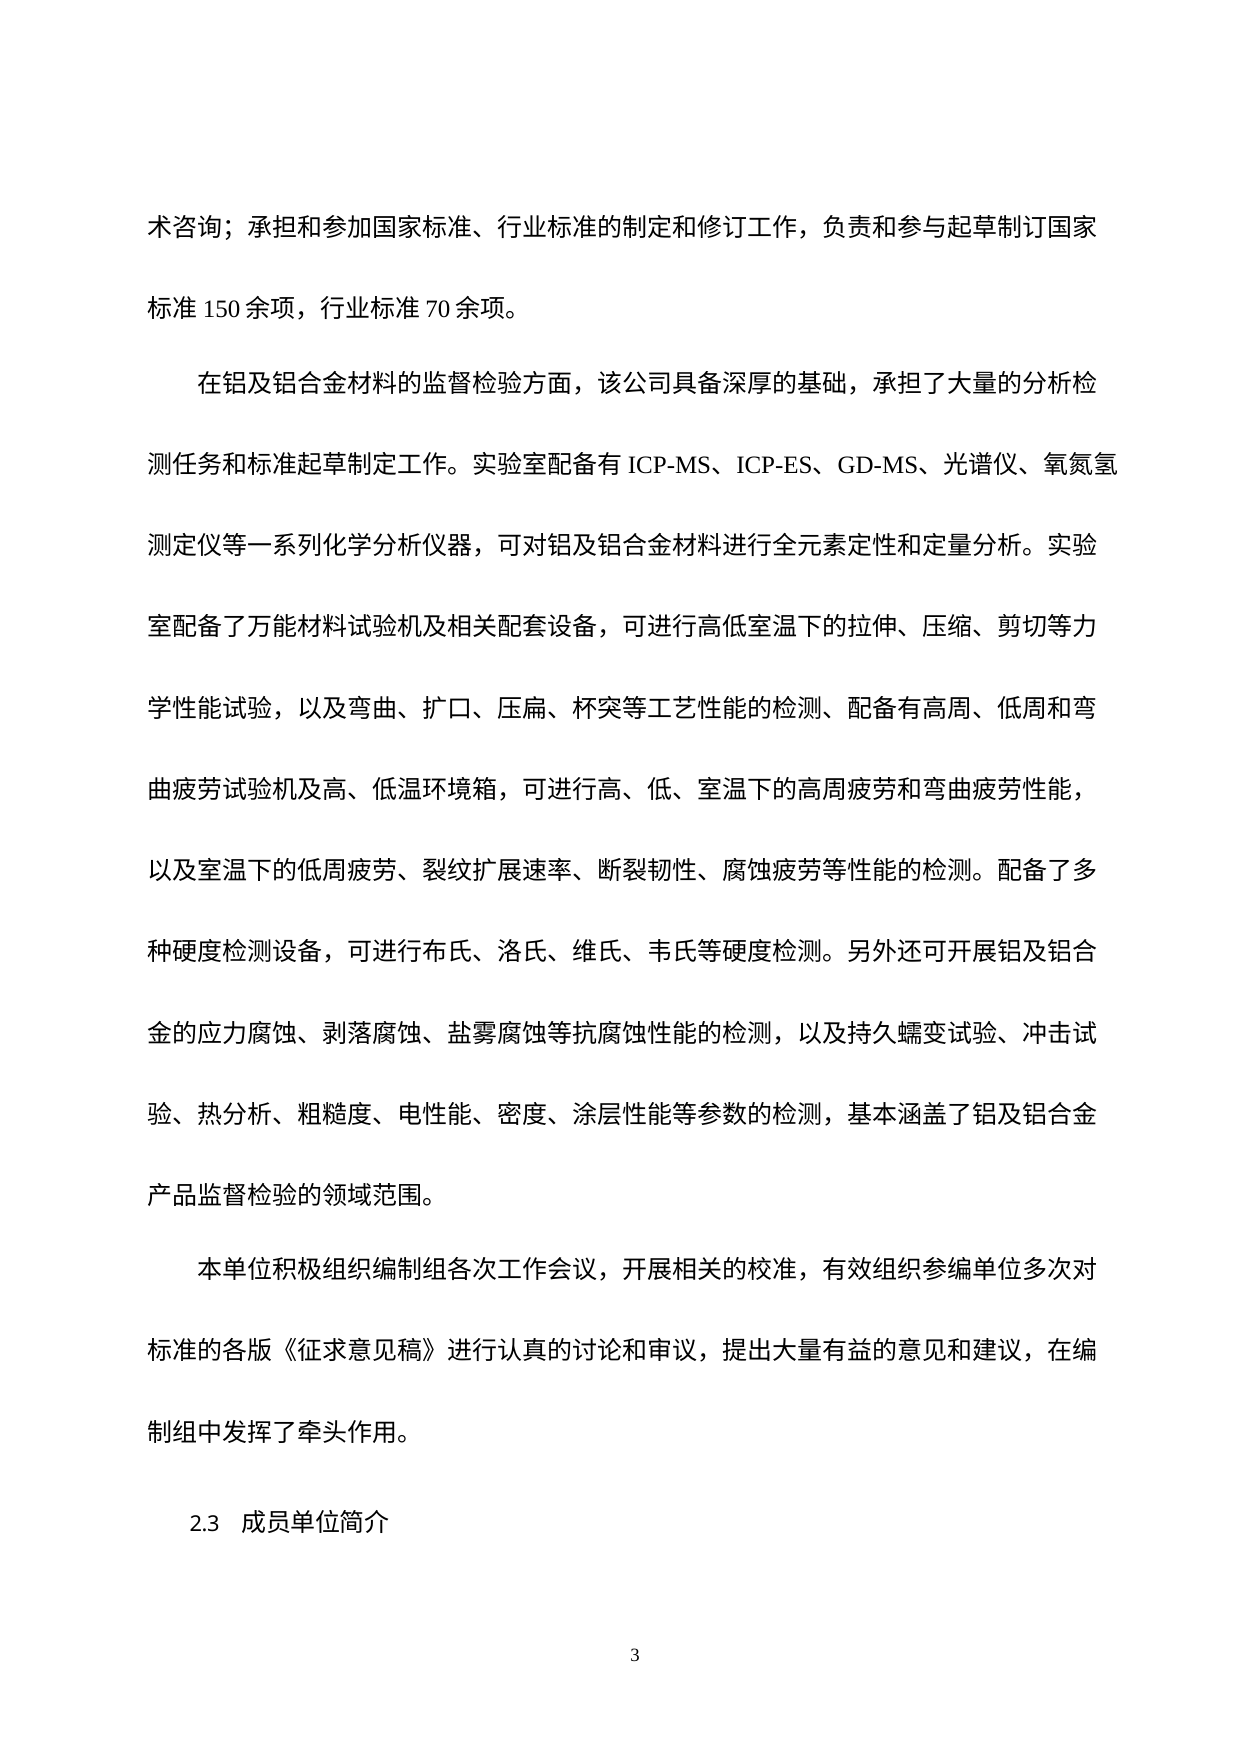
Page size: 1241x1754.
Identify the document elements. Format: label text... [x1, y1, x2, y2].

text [148, 193, 1122, 339]
text 成员单位简介 [148, 1488, 1122, 1553]
text 本单位积极组织编制组各次工作会议，开展相关的校准，有效组织参编单位多次对标准的各版《征求意见稿》进行认真的讨论和审议，提出大量有益的意见和建议，在编制组中发挥了牵头作用。 [148, 1235, 1122, 1463]
text 在铝及铝合金材料的监督检验方面，该公司具备深厚的基础，承担了大量的分析检测任务和标准起草制定工作。实验室配备有ICP-MS、ICP-ES、GD-MS、光谱仪、氧氮氢测定仪等一系列化学分析仪器，可对铝及铝合金材料进行全元素定性和定量分析。实验室配备了万能材料试验机及相关配套设备，可进行高低室温下的拉伸、压缩、剪切等力学性能试验，以及弯曲、扩口、压扁、杯突等工艺性能的检测、配备有高周、低周和弯曲疲劳试验机及高、低温环境箱，可进行高、低、室温下的高周疲劳和弯曲疲劳性能，以及室温下的低周疲劳、裂纹扩展速率、断裂韧性、腐蚀疲劳等性能的检测。配备了多种硬度检测设备，可进行布氏、洛氏、维氏、韦氏等硬度检测。另外还可开展铝及铝合金的应力腐蚀、剥落腐蚀、盐雾腐蚀等抗腐蚀性能的检测，以及持久蠕变试验、冲击试验、热分析、粗糙度、电性能、密度、涂层性能等参数的检测，基本涵盖了铝及铝合金产品监督检验的领域范围。 [148, 349, 1122, 1226]
